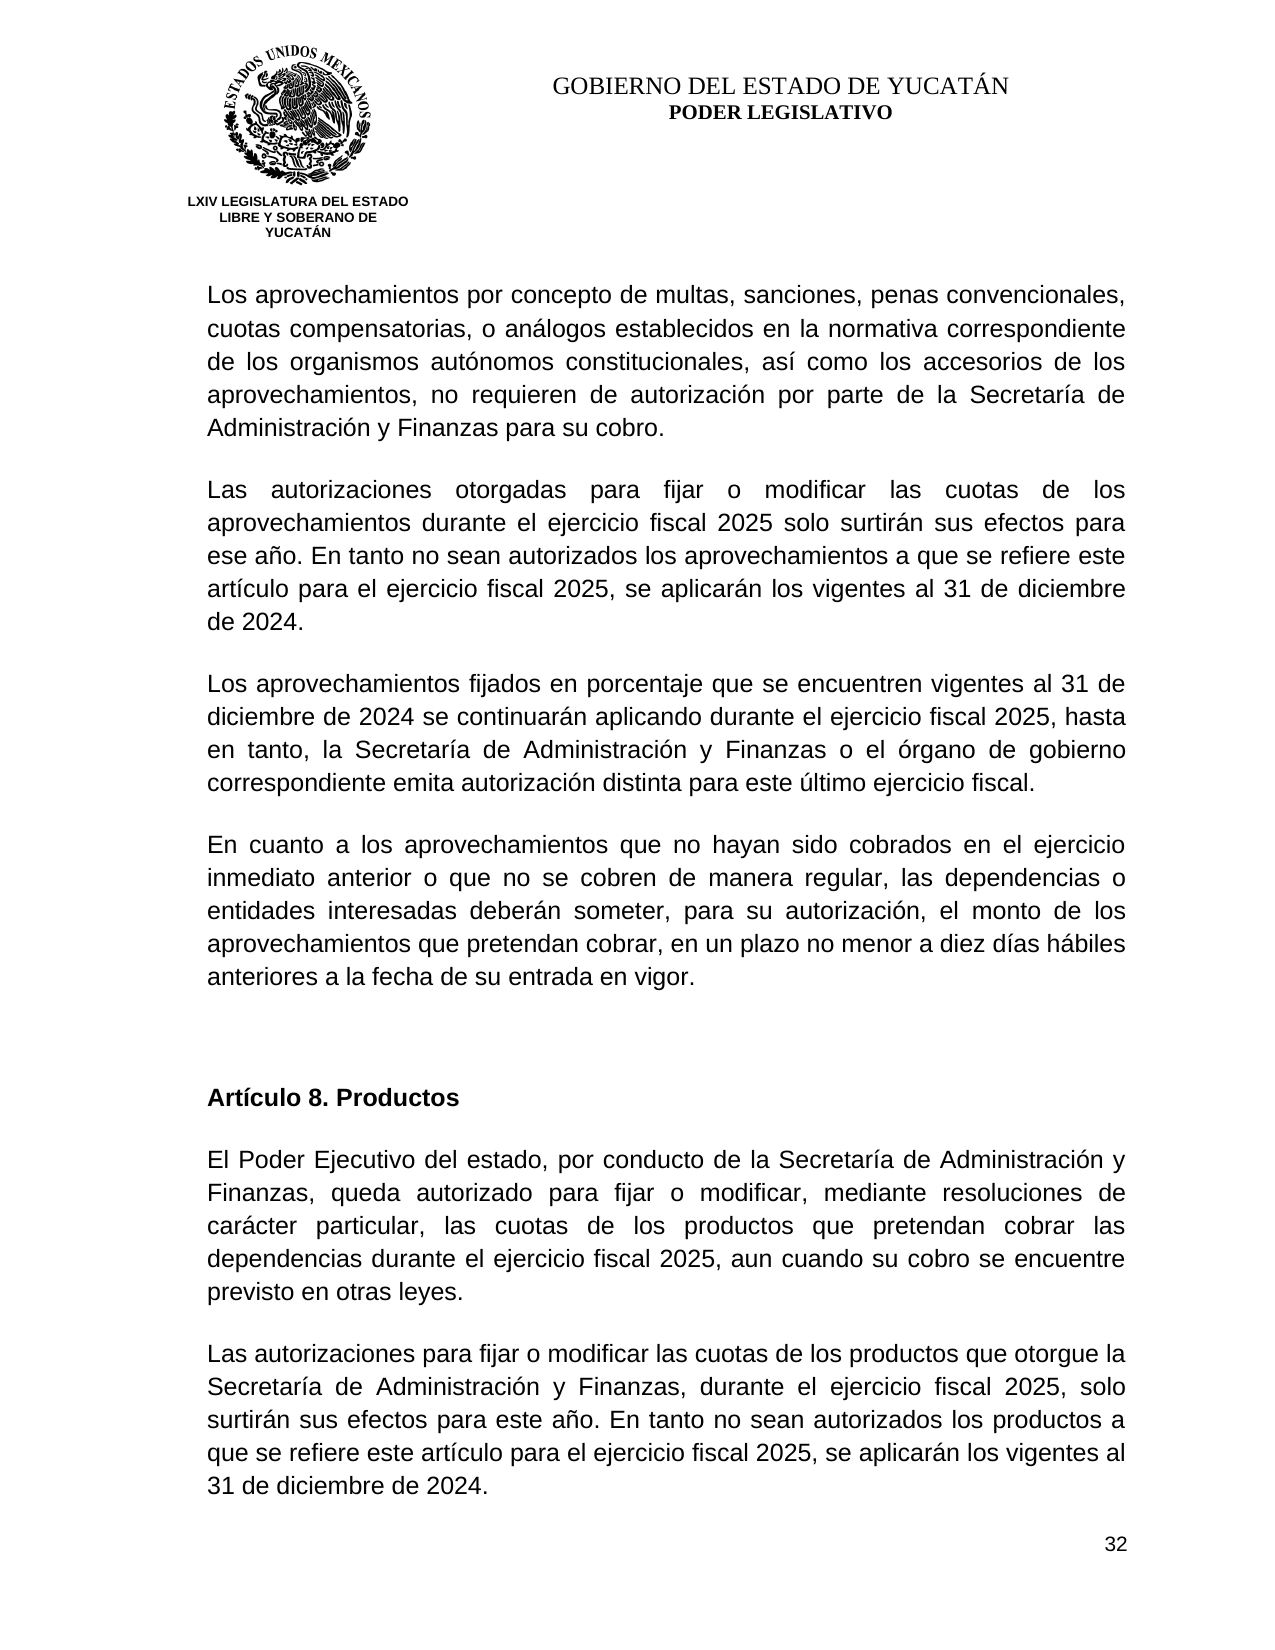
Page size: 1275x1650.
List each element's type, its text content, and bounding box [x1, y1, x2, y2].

text Las autorizaciones para fijar o modificar las cuotas de los productos que otorgue la Secretaría de Administración y Finanzas, durante el ejercicio fiscal 2025, solo surtirán sus efectos para este año. En tanto no sean autorizados los productos a que se refiere este artículo para el ejercicio fiscal 2025, se aplicarán los vigentes al 31 de diciembre de 2024. [207, 1339, 1127, 1500]
text Los aprovechamientos fijados en porcentaje que se encuentren vigentes al 31 de diciembre de 2024 se continuarán aplicando durante el ejercicio fiscal 2025, hasta en tanto, la Secretaría de Administración y Finanzas o el órgano de gobierno correspondiente emita autorización distinta para este último ejercicio fiscal. [207, 669, 1127, 797]
text Las autorizaciones otorgadas para fijar o modificar las cuotas de los aprovechamientos durante el ejercicio fiscal 2025 solo surtirán sus efectos para ese año. En tanto no sean autorizados los aprovechamientos a que se refiere este artículo para el ejercicio fiscal 2025, se aplicarán los vigentes al 31 de diciembre de 2024. [207, 475, 1127, 636]
text En cuanto a los aprovechamientos que no hayan sido cobrados en el ejercicio inmediato anterior o que no se cobren de manera regular, las dependencias o entidades interesadas deberán someter, para su autorización, el monto de los aprovechamientos que pretendan cobrar, en un plazo no menor a diez días hábiles anteriores a la fecha de su entrada en vigor. [207, 830, 1127, 991]
picture [188, 11, 406, 219]
text El Poder Ejecutivo del estado, por conducto de la Secretaría de Administración y Finanzas, queda autorizado para fijar o modificar, mediante resoluciones de carácter particular, las cuotas de los productos que pretendan cobrar las dependencias durante el ejercicio fiscal 2025, aun cuando su cobro se encuentre previsto en otras leyes. [207, 1145, 1127, 1306]
text Los aprovechamientos por concepto de multas, sanciones, penas convencionales, cuotas compensatorias, o análogos establecidos en la normativa correspondiente de los organismos autónomos constitucionales, así como los accesorios de los aprovechamientos, no requieren de autorización por parte de la Secretaría de Administración y Finanzas para su cobro. [207, 281, 1127, 441]
text Artículo 8. Productos [207, 1082, 1127, 1111]
